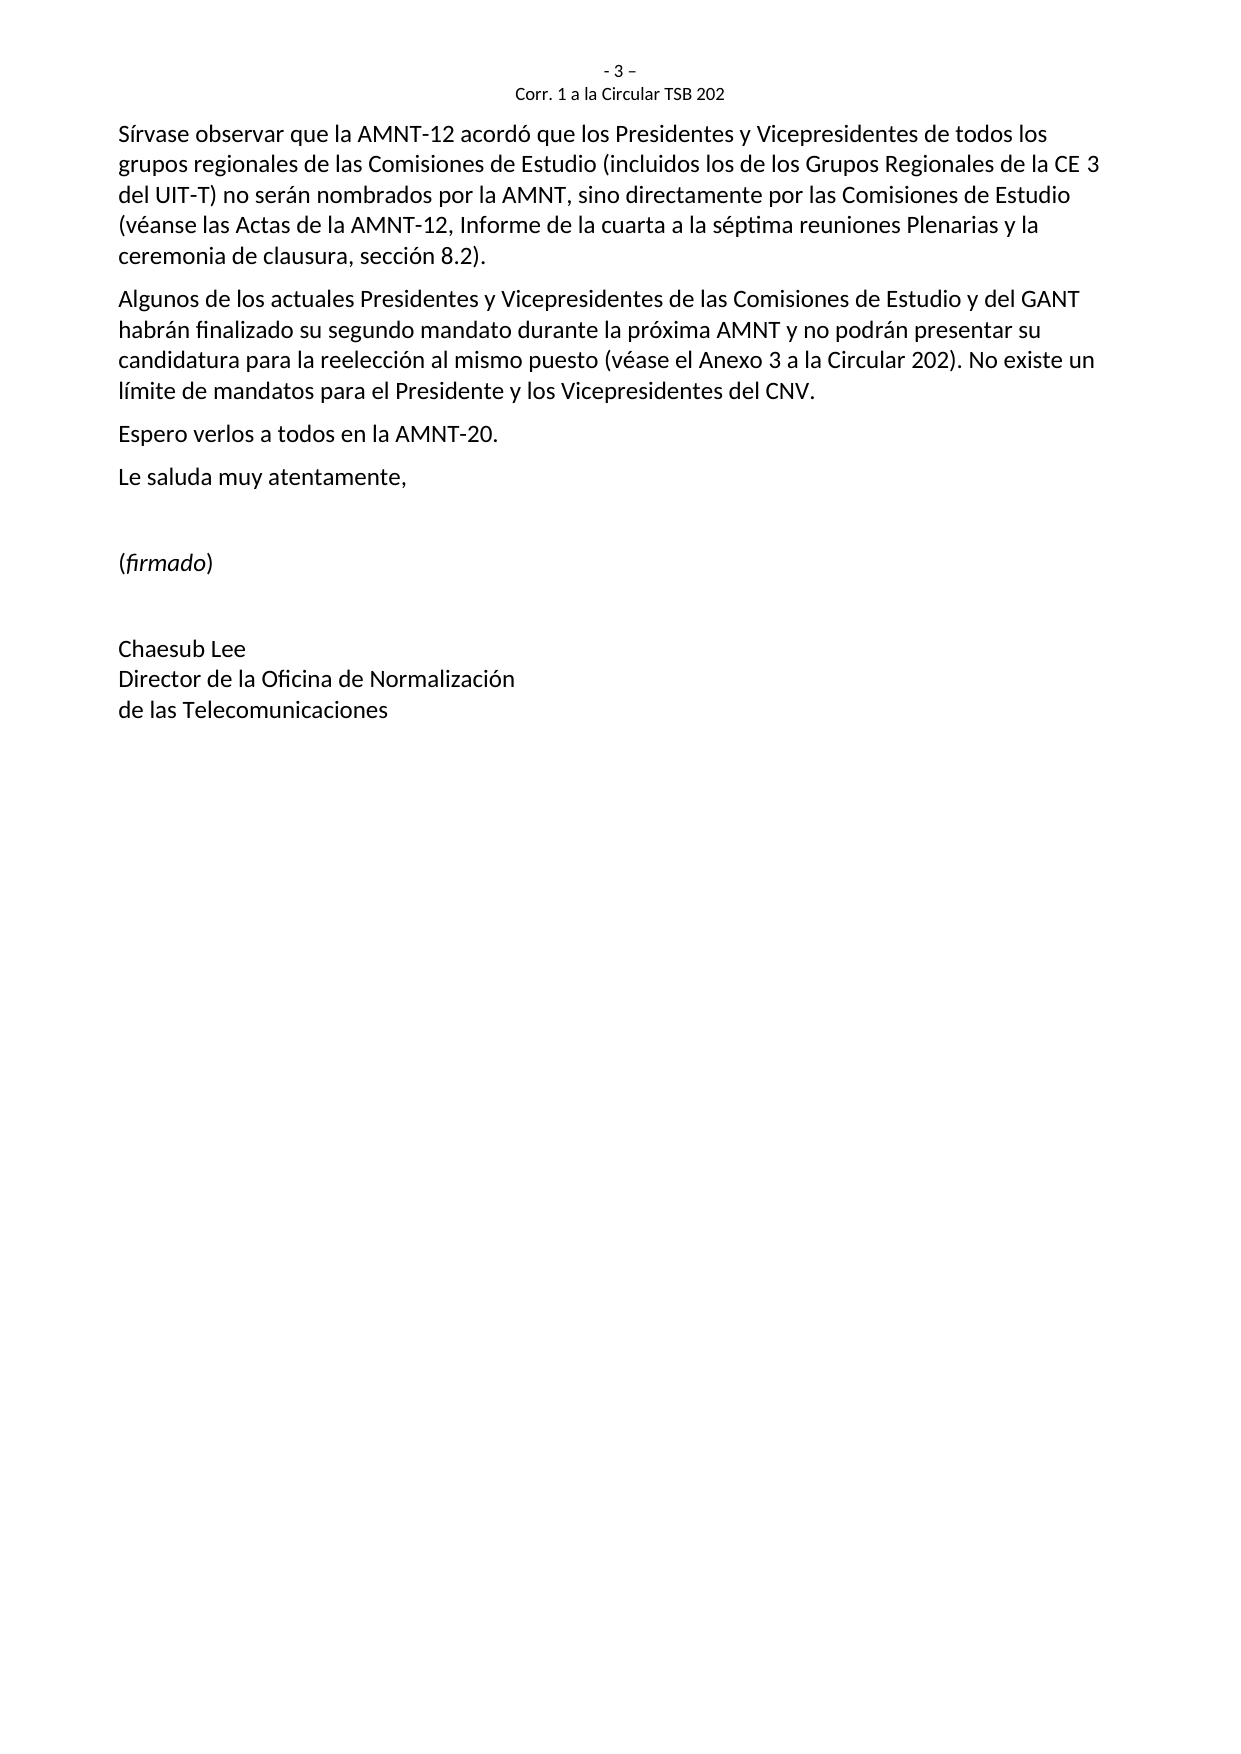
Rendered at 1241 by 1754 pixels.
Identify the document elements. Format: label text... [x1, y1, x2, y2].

text Espero verlos a todos en la AMNT-20. [118, 418, 1122, 448]
text Algunos de los actuales Presidentes y Vicepresidentes de las Comisiones de Estudio y del GANT habrán finalizado su segundo mandato durante la próxima AMNT y no podrán presentar su candidatura para la reelección al mismo puesto (véase el Anexo 3 a la Circular 202). No existe un límite de mandatos para el Presidente y los Vicepresidentes del CNV. [118, 283, 1122, 405]
text Le saluda muy atentamente, [118, 461, 1122, 491]
text (firmado) [118, 547, 1122, 577]
text Chaesub Lee Director de la Oficina de Normalización de las Telecomunicaciones [118, 633, 1122, 724]
text Sírvase observar que la AMNT-12 acordó que los Presidentes y Vicepresidentes de todos los grupos regionales de las Comisiones de Estudio (incluidos los de los Grupos Regionales de la CE 3 del UIT-T) no serán nombrados por la AMNT, sino directamente por las Comisiones de Estudio (véanse las Actas de la AMNT-12, Informe de la cuarta a la séptima reuniones Plenarias y la ceremonia de clausura, sección 8.2). [118, 118, 1122, 271]
